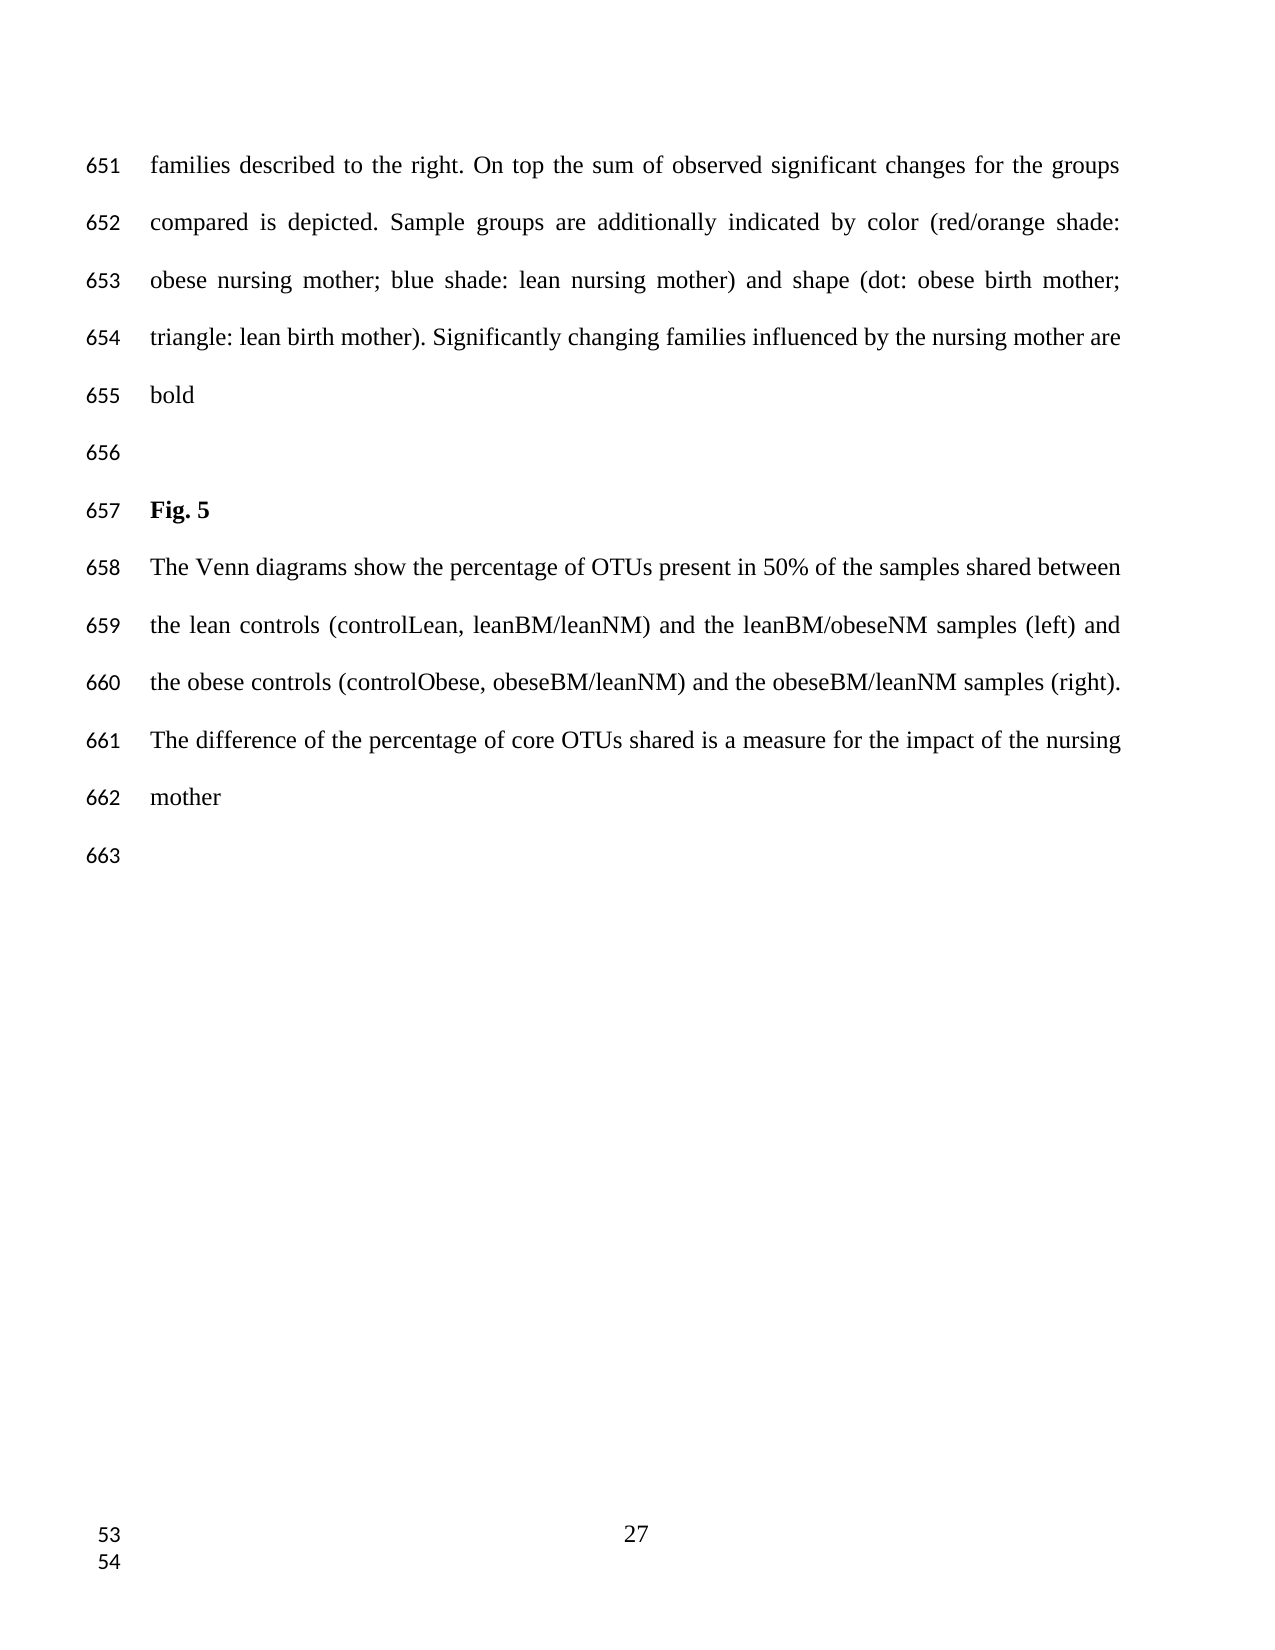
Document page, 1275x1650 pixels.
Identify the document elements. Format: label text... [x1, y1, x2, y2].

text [150, 150, 1122, 409]
text Fig. 5 [150, 495, 1122, 524]
text The Venn diagrams show the percentage of OTUs present in 50% of the samples shared between the lean controls (controlLean, leanBM/leanNM) and the leanBM/obeseNM samples (left) and the obese controls (controlObese, obeseBM/leanNM) and the obeseBM/leanNM samples (right). The difference of the percentage of core OTUs shared is a measure for the impact of the nursing mother [150, 552, 1122, 811]
